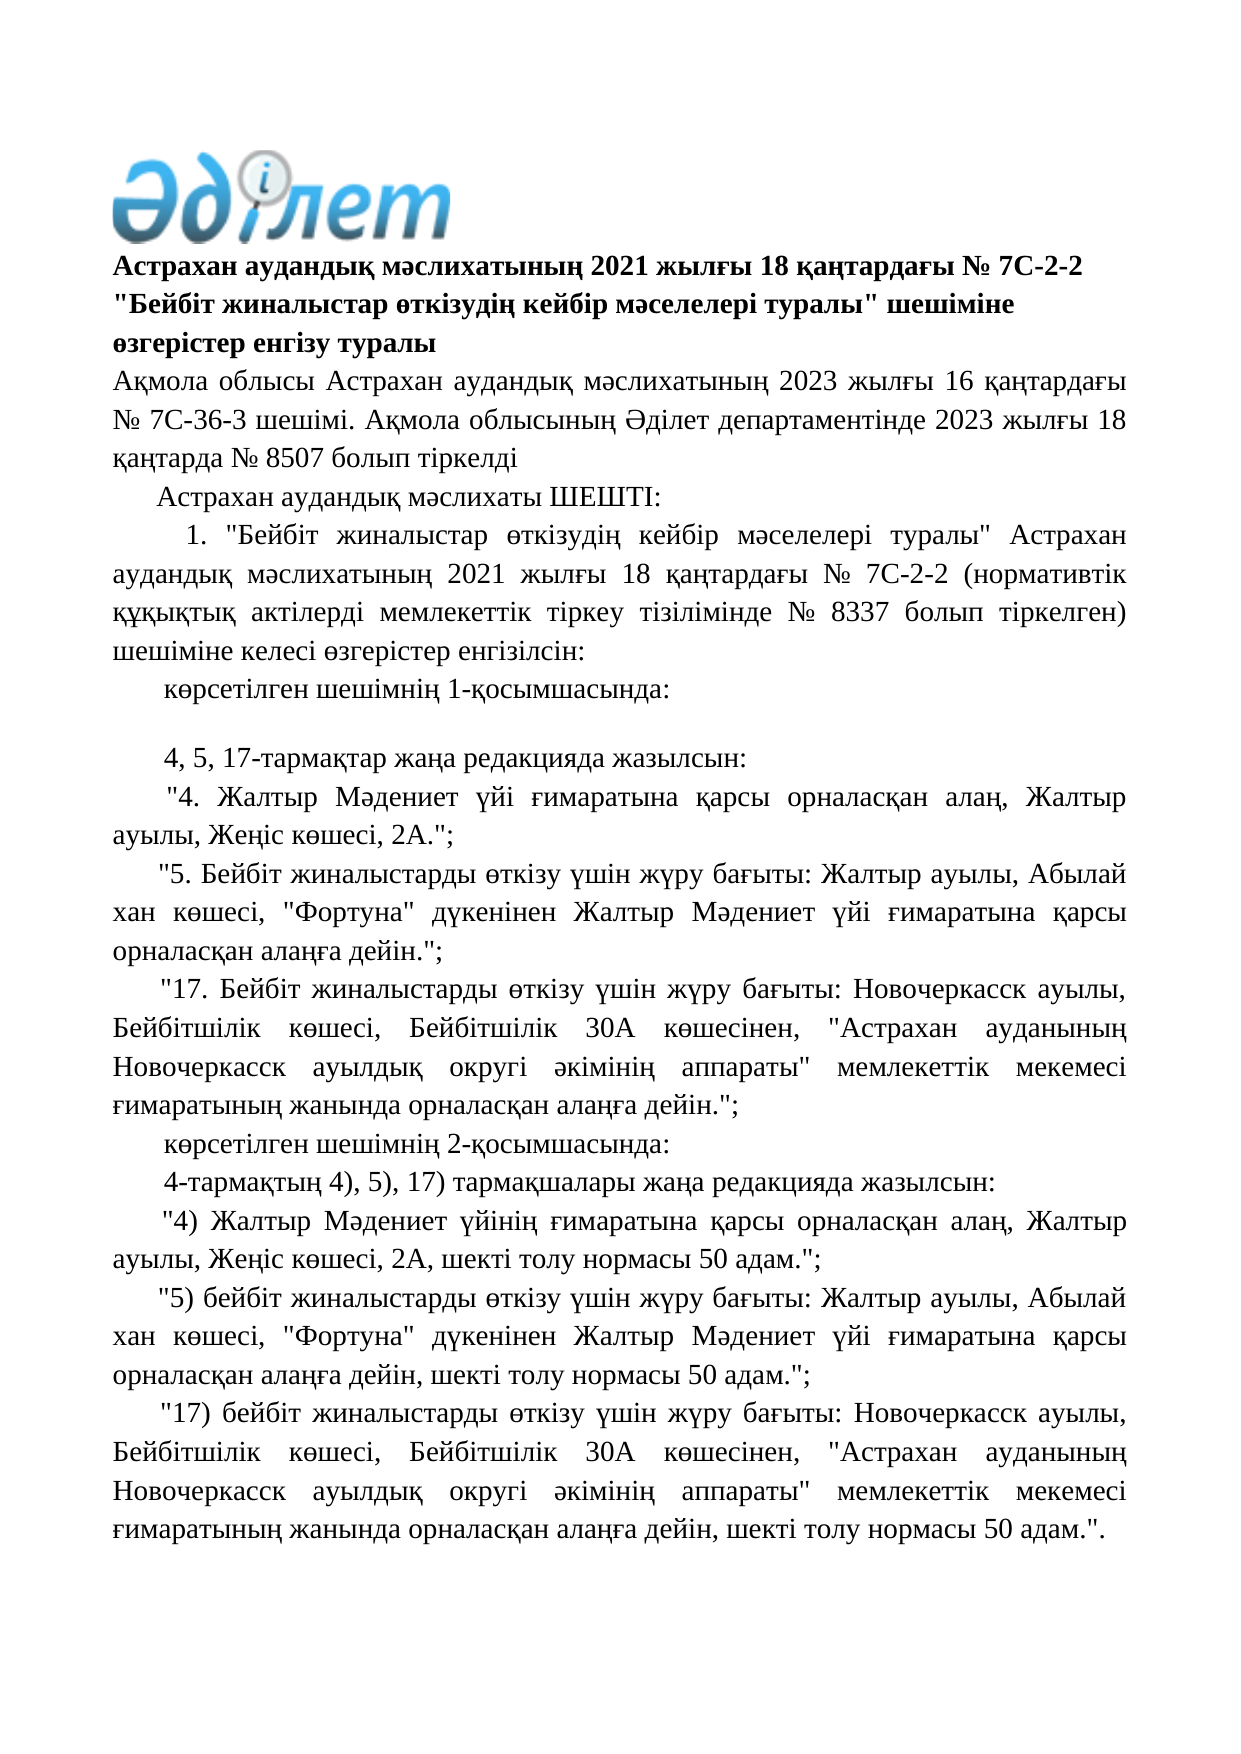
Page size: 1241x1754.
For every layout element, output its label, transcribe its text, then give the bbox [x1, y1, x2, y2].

text Астрахан аудандық мәслихатының 2021 жылғы 18 қаңтардағы № 7С-2-2 "Бейбіт жиналыстар өткізудің кейбір мәселелері туралы" шешіміне өзгерістер енгізу туралы [112, 248, 1128, 358]
text "17. Бейбіт жиналыстарды өткізу үшін жүру бағыты: Новочеркасск ауылы, Бейбітшілік көшесі, Бейбітшілік 30А көшесінен, "Астрахан ауданының Новочеркасск ауылдық округі әкімінің аппараты" мемлекеттік мекемесі ғимаратының жанында орналасқан алаңға дейін."; [112, 972, 1128, 1121]
text 4-тармақтың 4), 5), 17) тармақшалары жаңа редакцияда жазылсын: [112, 1164, 1128, 1198]
text "5. Бейбіт жиналыстарды өткізу үшін жүру бағыты: Жалтыр ауылы, Абылай хан көшесі, "Фортуна" дүкенінен Жалтыр Мәдениет үйі ғимаратына қарсы орналасқан алаңға дейін."; [112, 856, 1128, 967]
text көрсетілген шешімнің 2-қосымшасында: [112, 1126, 1128, 1159]
text "5) бейбіт жиналыстарды өткізу үшін жүру бағыты: Жалтыр ауылы, Абылай хан көшесі, "Фортуна" дүкенінен Жалтыр Мәдениет үйі ғимаратына қарсы орналасқан алаңға дейін, шекті толу нормасы 50 адам."; [112, 1280, 1128, 1391]
text 1. "Бейбіт жиналыстар өткізудің кейбір мәселелері туралы" Астрахан аудандық мәслихатының 2021 жылғы 18 қаңтардағы № 7С-2-2 (нормативтік құқықтық актілерді мемлекеттік тіркеу тізілімінде № 8337 болып тіркелген) шешіміне келесі өзгерістер енгізілсін: [112, 517, 1128, 667]
text 4, 5, 17-тармақтар жаңа редакцияда жазылсын: [112, 740, 1128, 774]
text "4) Жалтыр Мәдениет үйінің ғимаратына қарсы орналасқан алаң, Жалтыр ауылы, Жеңіс көшесі, 2А, шекті толу нормасы 50 адам."; [112, 1203, 1128, 1275]
text көрсетілген шешімнің 1-қосымшасында: [112, 672, 1128, 705]
text Ақмола облысы Астрахан аудандық мәслихатының 2023 жылғы 16 қаңтардағы № 7С-36-3 шешімі. Ақмола облысының Әділет департаментінде 2023 жылғы 18 қаңтарда № 8507 болып тіркелді [112, 363, 1128, 474]
picture [112, 150, 451, 244]
text "17) бейбіт жиналыстарды өткізу үшін жүру бағыты: Новочеркасск ауылы, Бейбітшілік көшесі, Бейбітшілік 30А көшесінен, "Астрахан ауданының Новочеркасск ауылдық округі әкімінің аппараты" мемлекеттік мекемесі ғимаратының жанында орналасқан алаңға дейін, шекті толу нормасы 50 адам.". [112, 1396, 1128, 1545]
text Астрахан аудандық мәслихаты ШЕШТІ: [112, 479, 1128, 512]
text "4. Жалтыр Мәдениет үйі ғимаратына қарсы орналасқан алаң, Жалтыр ауылы, Жеңіс көшесі, 2А."; [112, 779, 1128, 851]
